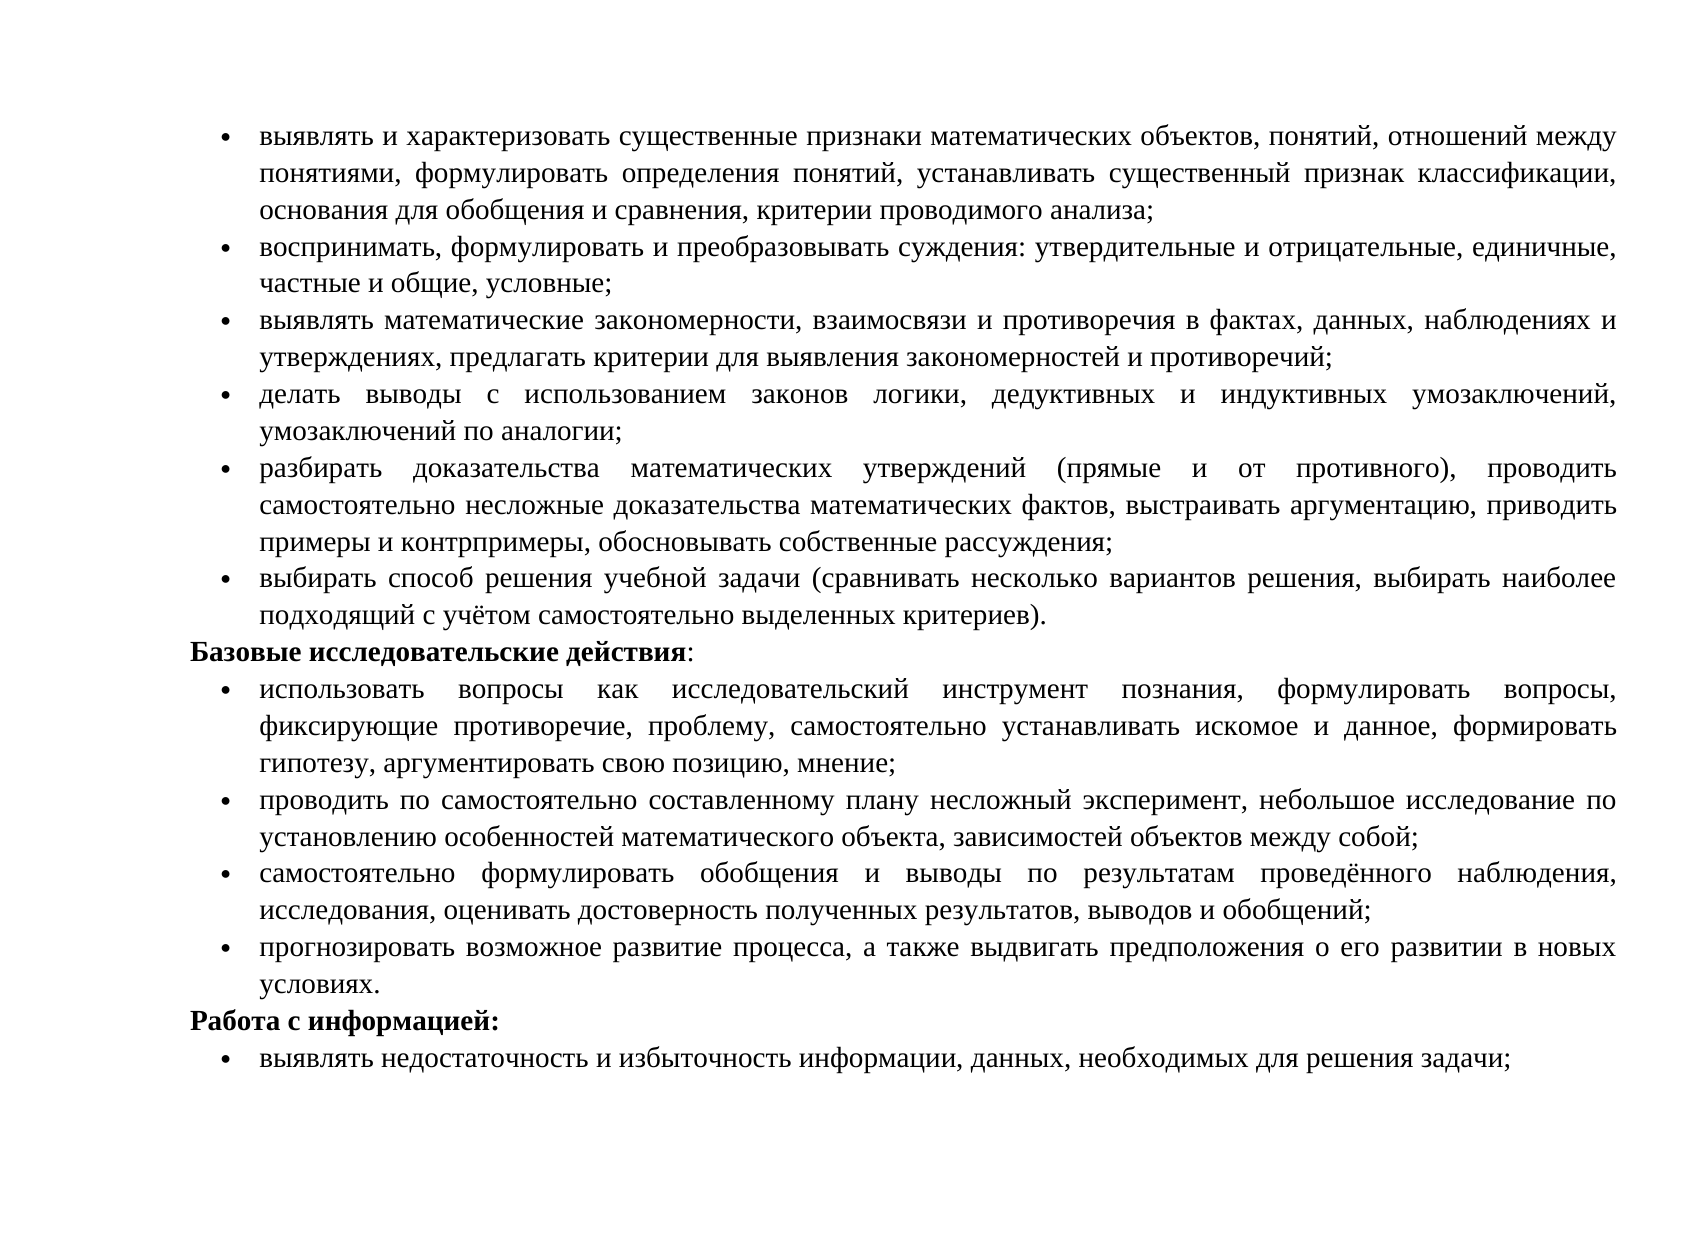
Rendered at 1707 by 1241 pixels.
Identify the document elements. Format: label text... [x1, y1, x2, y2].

list выявлять недостаточность и избыточность информации, данных, необходимых для решения задачи; [222, 1040, 1618, 1073]
list выявлять математические закономерности, взаимосвязи и противоречия в фактах, данных, наблюдениях и утверждениях, предлагать критерии для выявления закономерностей и противоречий; [222, 302, 1618, 373]
text Базовые исследовательские действия: [190, 634, 1618, 668]
list проводить по самостоятельно составленному плану несложный эксперимент, небольшое исследование по установлению особенностей математического объекта, зависимостей объектов между собой; [222, 782, 1618, 852]
text Работа с информацией: [190, 1003, 1618, 1037]
list выбирать способ решения учебной задачи (сравнивать несколько вариантов решения, выбирать наиболее подходящий с учётом самостоятельно выделенных критериев). [222, 561, 1618, 631]
list разбирать доказательства математических утверждений (прямые и от противного), проводить самостоятельно несложные доказательства математических фактов, выстраивать аргументацию, приводить примеры и контрпримеры, обосновывать собственные рассуждения; [222, 450, 1618, 557]
list прогнозировать возможное развитие процесса, а также выдвигать предположения о его развитии в новых условиях. [222, 929, 1618, 1000]
list использовать вопросы как исследовательский инструмент познания, формулировать вопросы, фиксирующие противоречие, проблему, самостоятельно устанавливать искомое и данное, формировать гипотезу, аргументировать свою позицию, мнение; [222, 671, 1618, 778]
list самостоятельно формулировать обобщения и выводы по результатам проведённого наблюдения, исследования, оценивать достоверность полученных результатов, выводов и обобщений; [222, 856, 1618, 926]
list делать выводы с использованием законов логики, дедуктивных и индуктивных умозаключений, умозаключений по аналогии; [222, 376, 1618, 447]
list воспринимать, формулировать и преобразовывать суждения: утвердительные и отрицательные, единичные, частные и общие, условные; [222, 229, 1618, 299]
list выявлять и характеризовать существенные признаки математических объектов, понятий, отношений между понятиями, формулировать определения понятий, устанавливать существенный признак классификации, основания для обобщения и сравнения, критерии проводимого анализа; [222, 118, 1618, 225]
